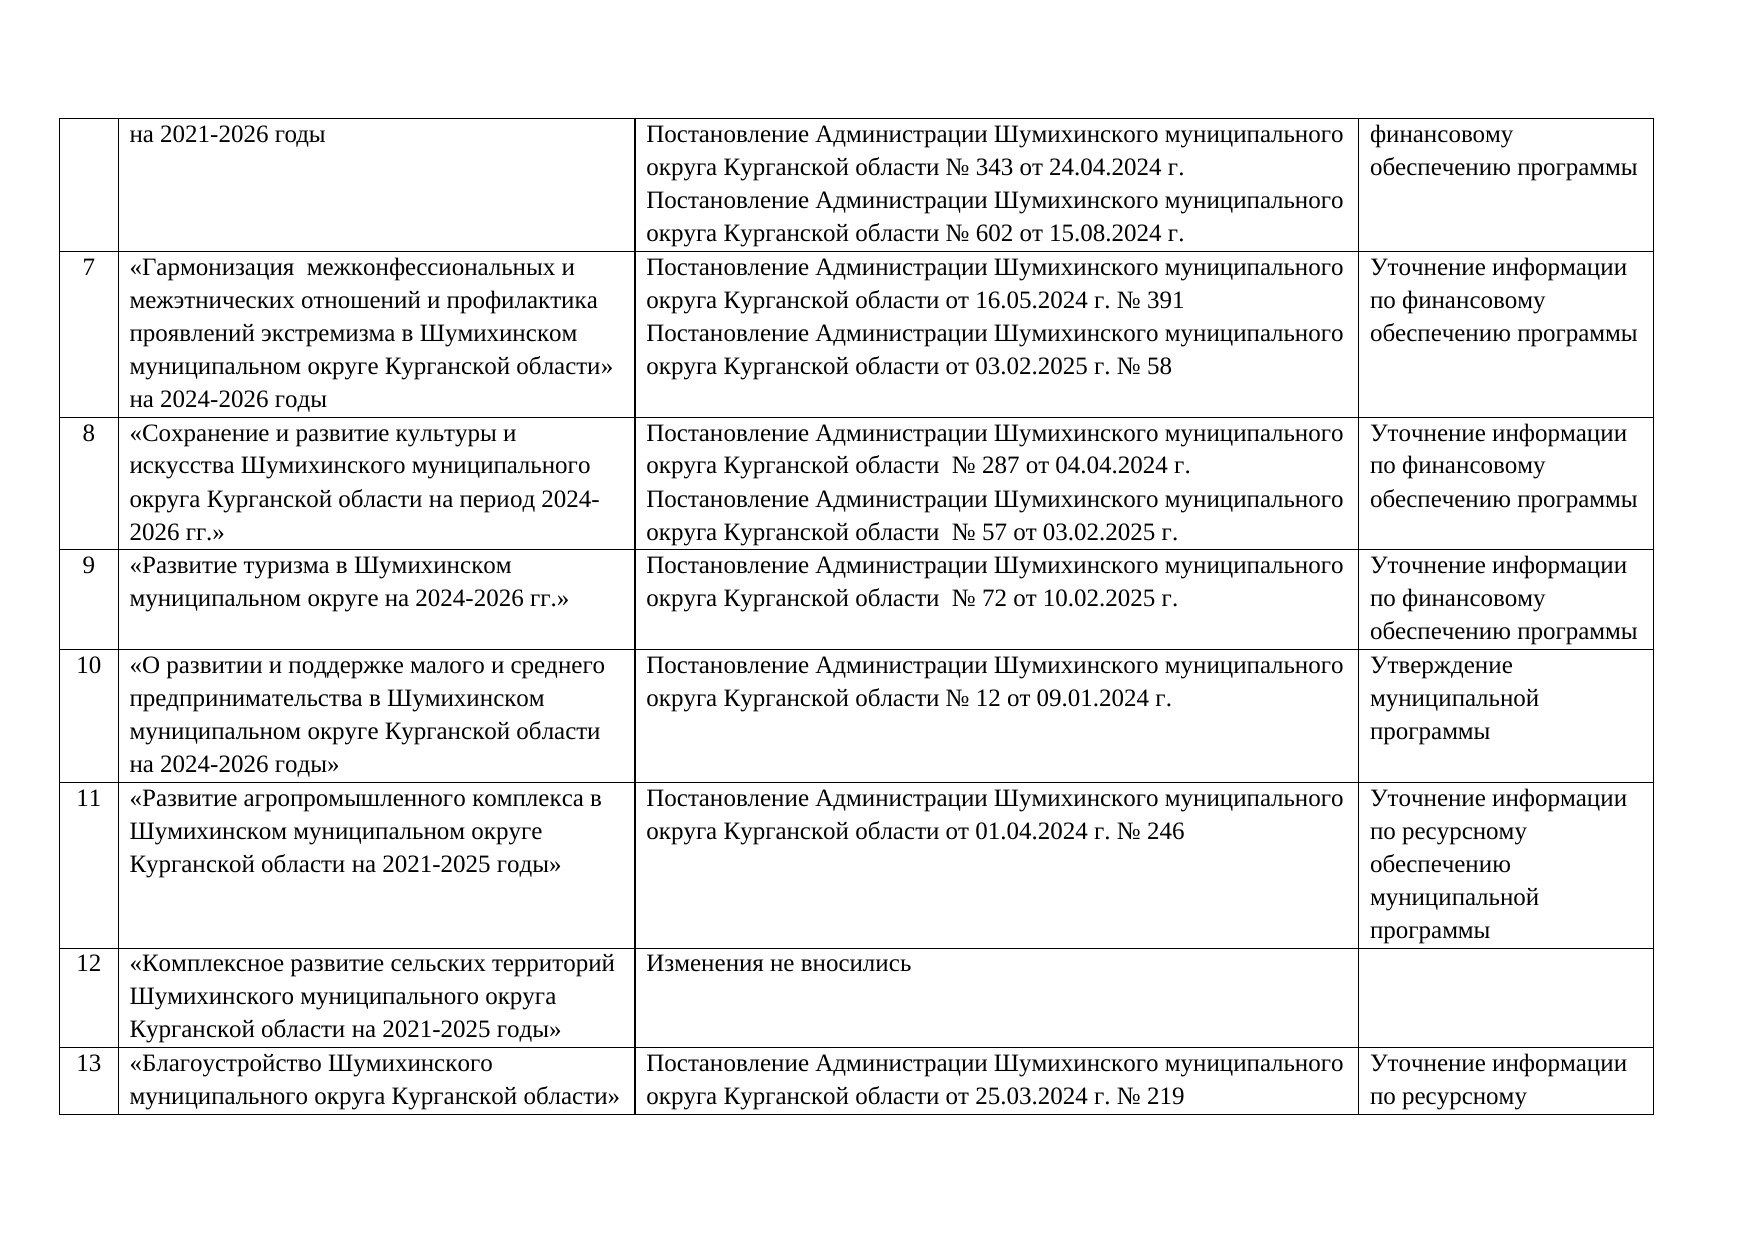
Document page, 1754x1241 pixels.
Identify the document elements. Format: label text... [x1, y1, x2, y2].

table_cell Уточнение информации по финансовому обеспечению программы [1359, 418, 1653, 549]
table_cell Изменения не вносились [636, 949, 1358, 1047]
table_cell 13 [60, 1048, 118, 1114]
table_cell «Комплексное развитие сельских территорий Шумихинского муниципального округа Курганской области на 2021-2025 годы» [119, 949, 634, 1047]
table_cell «О развитии и поддержке малого и среднего предпринимательства в Шумихинском муниципальном округе Курганской области на 2024-2026 годы» [119, 650, 634, 782]
table_cell Постановление Администрации Шумихинского муниципального округа Курганской области № 12 от 09.01.2024 г. [636, 650, 1358, 782]
table_cell Постановление Администрации Шумихинского муниципального округа Курганской области от 16.05.2024 г. № 391 Постановление Администрации Шумихинского муниципального округа Курганской области от 03.02.2025 г. № 58 [636, 252, 1358, 417]
table_cell Уточнение информации по финансовому обеспечению программы [1359, 550, 1653, 649]
table_cell «Развитие туризма в Шумихинском муниципальном округе на 2024-2026 гг.» [119, 550, 634, 649]
table_cell 9 [60, 550, 118, 649]
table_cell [1359, 119, 1653, 251]
table_cell 12 [60, 949, 118, 1047]
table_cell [636, 1048, 1358, 1114]
table_cell Постановление Администрации Шумихинского муниципального округа Курганской области от 01.04.2024 г. № 246 [636, 783, 1358, 947]
table_cell «Сохранение и развитие культуры и искусства Шумихинского муниципального округа Курганской области на период 2024-2026 гг.» [119, 418, 634, 549]
table_cell 6 [60, 119, 118, 251]
table_cell «Гармонизация межконфессиональных и межэтнических отношений и профилактика проявлений экстремизма в Шумихинском муниципальном округе Курганской области» на 2024-2026 годы [119, 252, 634, 417]
table_cell 11 [60, 783, 118, 947]
table_cell Уточнение информации по финансовому обеспечению программы [1359, 252, 1653, 417]
table_cell 10 [60, 650, 118, 782]
table_cell Уточнение информации по ресурсному обеспечению муниципальной программы [1359, 783, 1653, 947]
table_cell Утверждение муниципальной программы [1359, 650, 1653, 782]
table_cell 7 [60, 252, 118, 417]
table_cell 8 [60, 418, 118, 549]
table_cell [119, 119, 634, 251]
table_cell Постановление Администрации Шумихинского муниципального округа Курганской области № 72 от 10.02.2025 г. [636, 550, 1358, 649]
table_cell «Развитие агропромышленного комплекса в Шумихинском муниципальном округе Курганской области на 2021-2025 годы» [119, 783, 634, 947]
table_cell Постановление Администрации Шумихинского муниципального округа Курганской области № 287 от 04.04.2024 г. Постановление Администрации Шумихинского муниципального округа Курганской области № 57 от 03.02.2025 г. [636, 418, 1358, 549]
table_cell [636, 119, 1358, 251]
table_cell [1359, 1048, 1653, 1114]
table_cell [119, 1048, 634, 1114]
table_cell [1359, 949, 1653, 1047]
